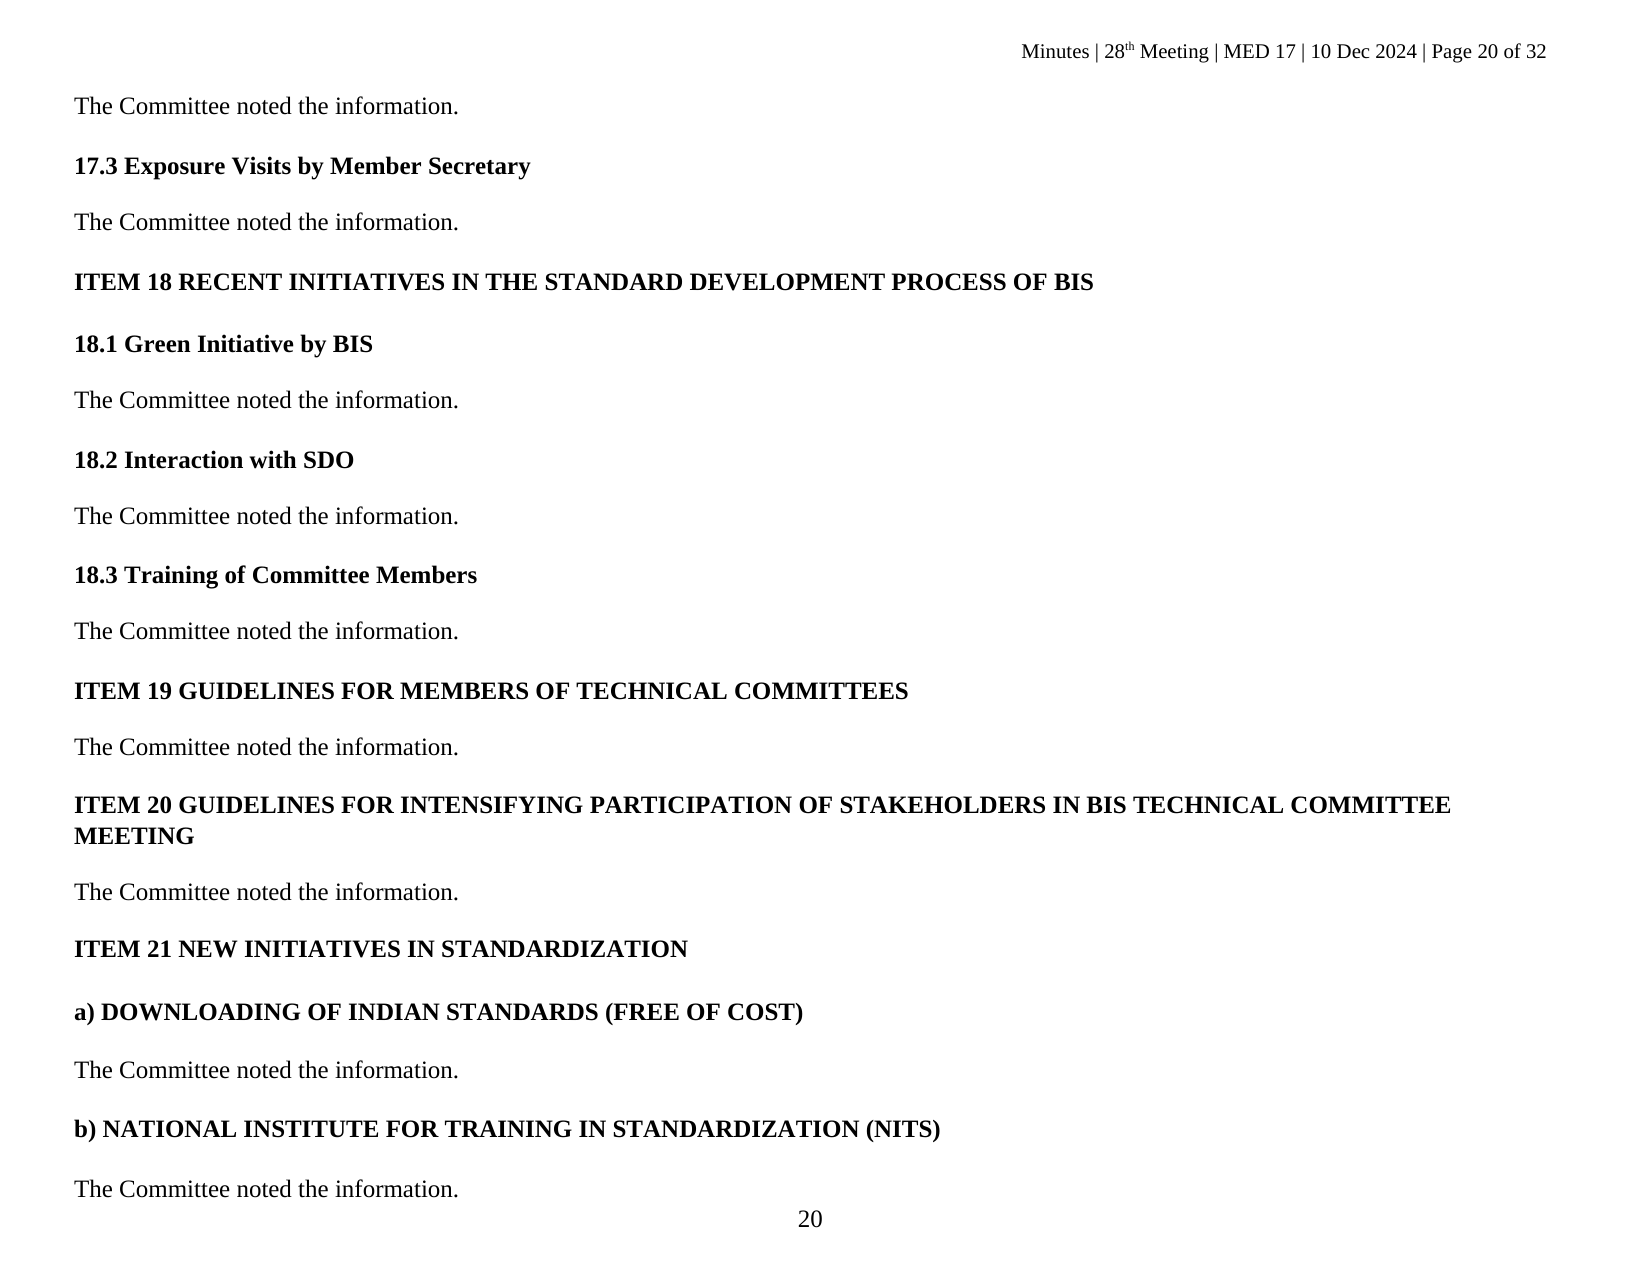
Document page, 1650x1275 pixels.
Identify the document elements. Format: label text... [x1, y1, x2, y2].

text 17.3 Exposure Visits by Member Secretary [74, 151, 1547, 180]
text ITEM 19 GUIDELINES FOR MEMBERS OF TECHNICAL COMMITTEES [74, 676, 1547, 705]
text The Committee noted the information. [74, 385, 1547, 414]
text ITEM 20 GUIDELINES FOR INTENSIFYING PARTICIPATION OF STAKEHOLDERS IN BIS TECHNICAL COMMITTEE MEETING [74, 790, 1547, 850]
text ITEM 18 RECENT INITIATIVES IN THE STANDARD DEVELOPMENT PROCESS OF BIS [74, 267, 1547, 296]
text a) DOWNLOADING OF INDIAN STANDARDS (FREE OF COST) [74, 997, 1547, 1025]
text The Committee noted the information. [74, 1055, 1547, 1083]
text 18.1 Green Initiative by BIS [74, 329, 1547, 358]
text The Committee noted the information. [74, 501, 1547, 529]
text The Committee noted the information. [74, 1174, 1547, 1203]
text ITEM 21 NEW INITIATIVES IN STANDARDIZATION [74, 934, 1547, 963]
text The Committee noted the information. [74, 91, 1547, 120]
text 18.3 Training of Committee Members [74, 561, 1547, 589]
text The Committee noted the information. [74, 617, 1547, 645]
text 18.2 Interaction with SDO [74, 445, 1547, 473]
text b) NATIONAL INSTITUTE FOR TRAINING IN STANDARDIZATION (NITS) [74, 1114, 1547, 1143]
text The Committee noted the information. [74, 207, 1547, 236]
text The Committee noted the information. [74, 732, 1547, 761]
text The Committee noted the information. [74, 877, 1547, 906]
